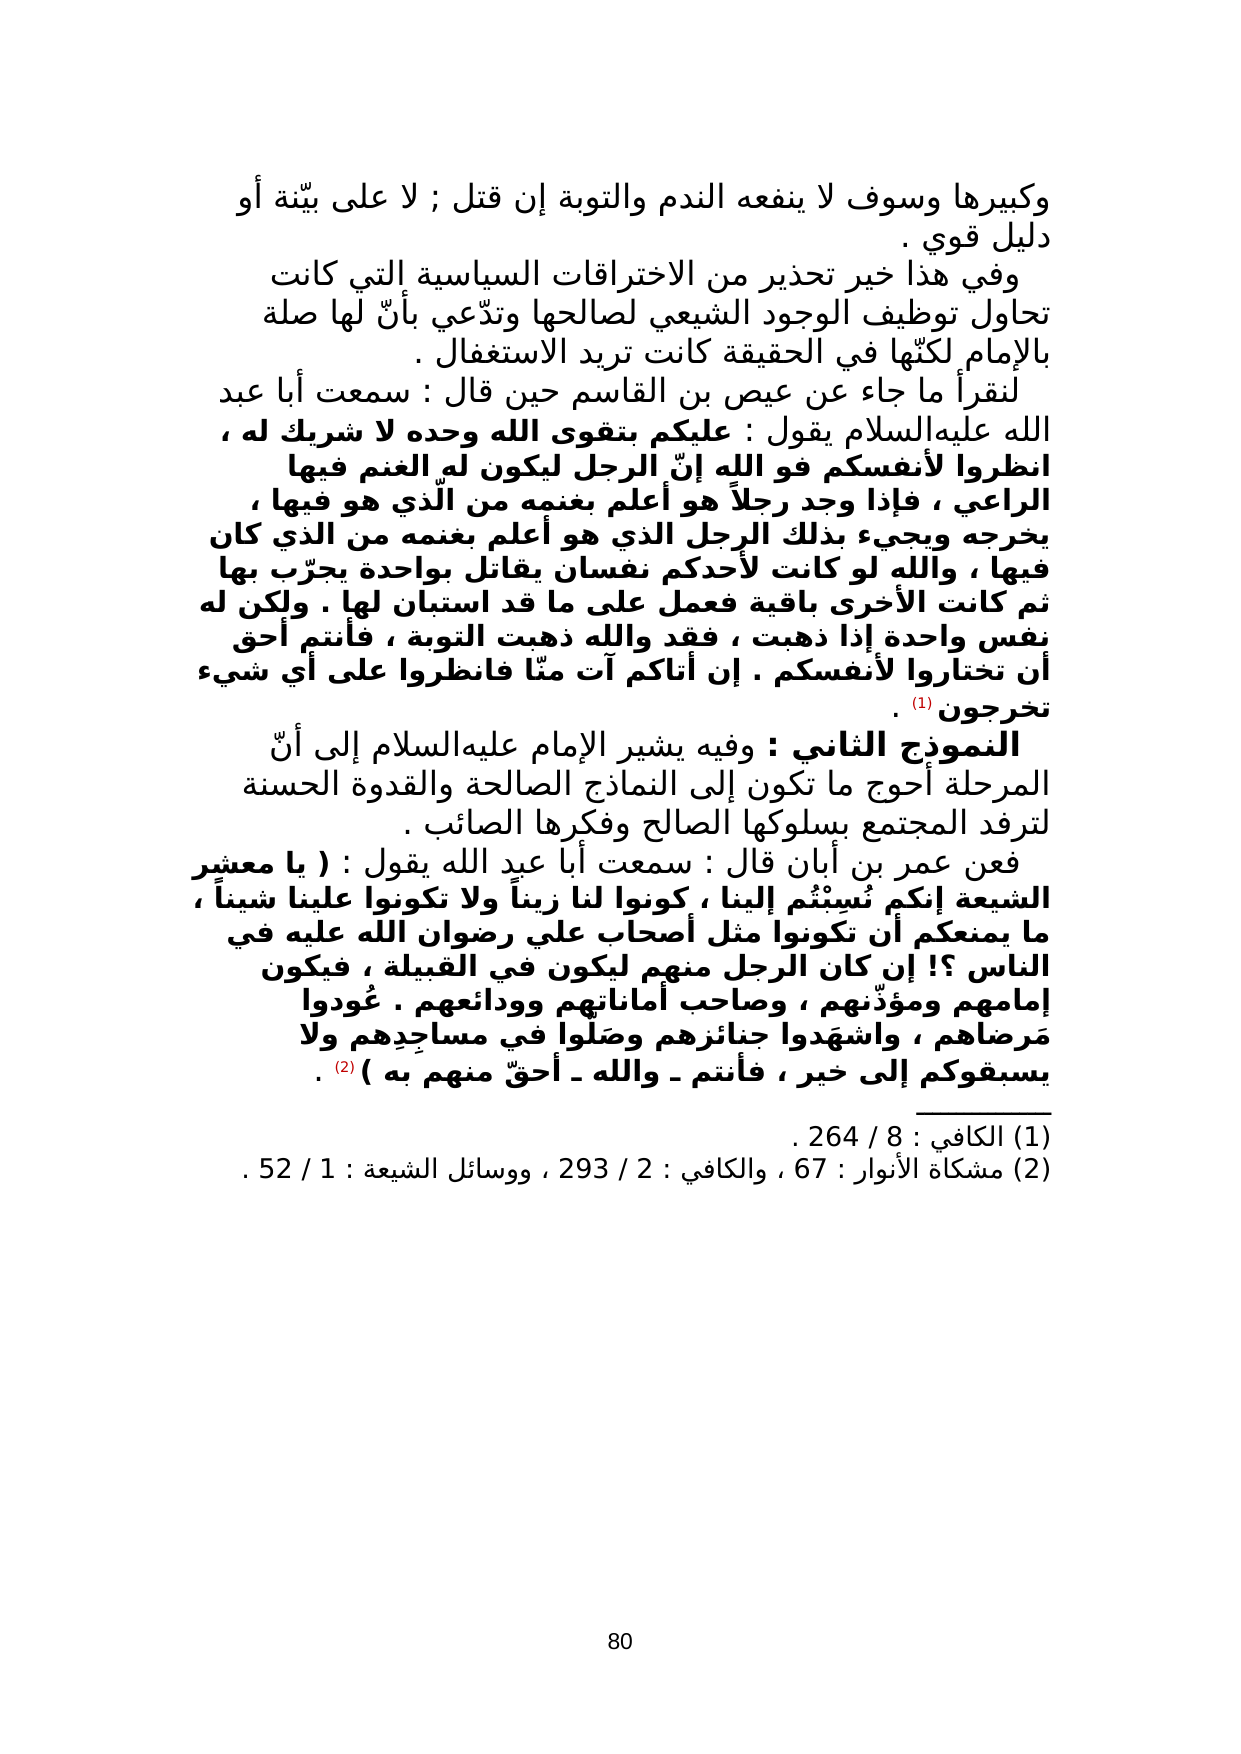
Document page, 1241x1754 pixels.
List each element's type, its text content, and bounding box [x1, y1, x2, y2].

text وكبيرها وسوف لا ينفعه الندم والتوبة إن قتل ; لا على بيّنة أو دليل قوي . [189, 177, 1051, 255]
text فعن عمر بن أبان قال : سمعت أبا عبد الله يقول : ( يا معشر الشيعة إنكم نُسِبْتُم إلينا ، كونوا لنا زيناً ولا تكونوا علينا شيناً ، ما يمنعكم أن تكونوا مثل أصحاب علي رضوان الله عليه في الناس ؟! إن كان الرجل منهم ليكون في القبيلة ، فيكون إمامهم ومؤذّنهم ، وصاحب أماناتهم وودائعهم . عُودوا مَرضاهم ، واشهَدوا جنائزهم وصَلّوا في مساجِدِهم ولا يسبقوكم إلى خير ، فأنتم ـ والله ـ أحقّ منهم به ) (2) . [189, 842, 1051, 1090]
text لنقرأ ما جاء عن عيص بن القاسم حين قال : سمعت أبا عبد الله عليه‌السلام يقول : عليكم بتقوى الله وحده لا شريك له ، انظروا لأنفسكم فو الله إنّ الرجل ليكون له الغنم فيها الراعي ، فإذا وجد رجلاً هو أعلم بغنمه من الّذي هو فيها ، يخرجه ويجيء بذلك الرجل الذي هو أعلم بغنمه من الذي كان فيها ، والله لو كانت لأحدكم نفسان يقاتل بواحدة يجرّب بها ثم كانت الأخرى باقية فعمل على ما قد استبان لها . ولكن له نفس واحدة إذا ذهبت ، فقد والله ذهبت التوبة ، فأنتم أحق أن تختاروا لأنفسكم . إن أتاكم آت منّا فانظروا على أي شيء تخرجون (1) . [189, 371, 1051, 726]
text (2) مشكاة الأنوار : 67 ، والكافي : 2 / 293 ، ووسائل الشيعة : 1 / 52 . [189, 1153, 1051, 1184]
text ـــــــــــــــــ [189, 1090, 1051, 1121]
text النموذج الثاني : وفيه يشير الإمام عليه‌السلام إلى أنّ المرحلة أحوج ما تكون إلى النماذج الصالحة والقدوة الحسنة لترفد المجتمع بسلوكها الصالح وفكرها الصائب . [189, 726, 1051, 842]
text (1) الكافي : 8 / 264 . [189, 1121, 1051, 1153]
text وفي هذا خير تحذير من الاختراقات السياسية التي كانت تحاول توظيف الوجود الشيعي لصالحها وتدّعي بأنّ لها صلة بالإمام لكنّها في الحقيقة كانت تريد الاستغفال . [189, 255, 1051, 371]
